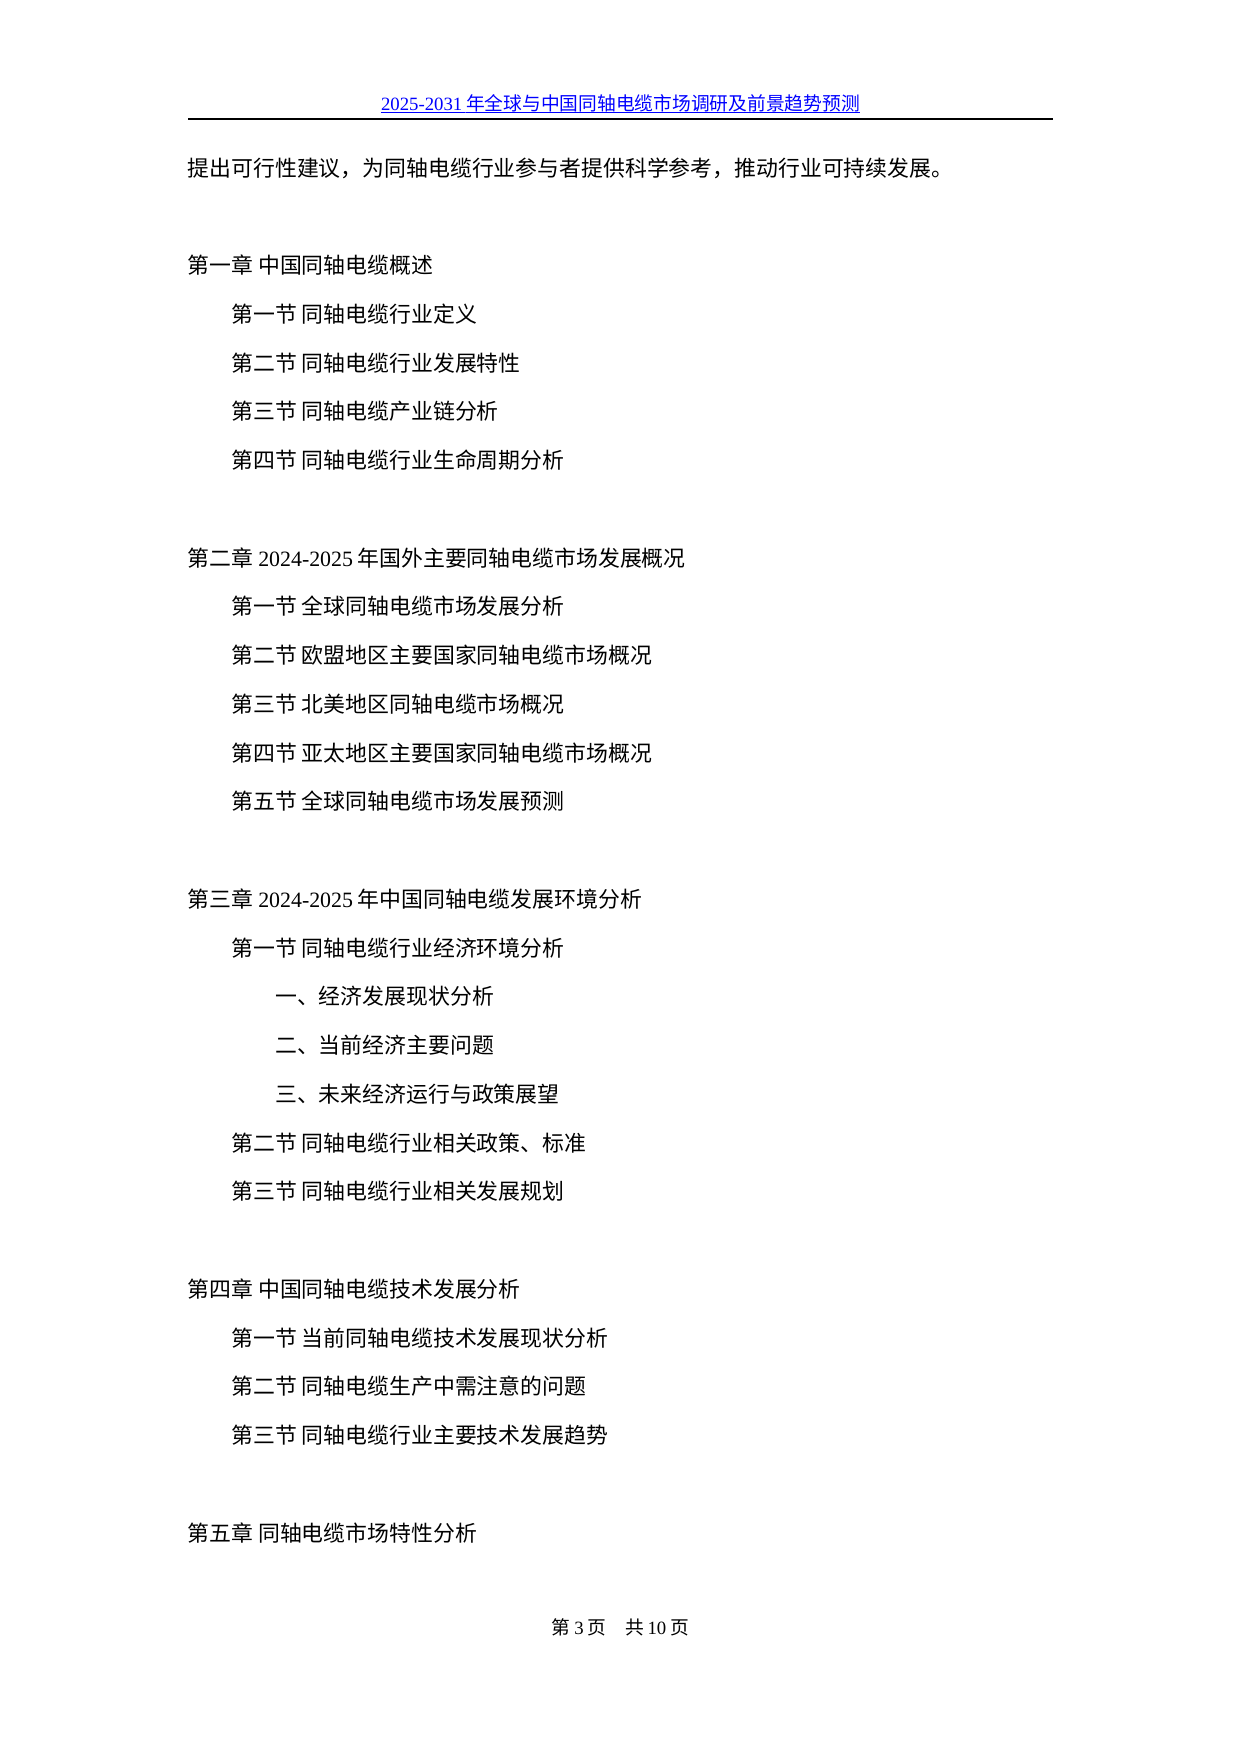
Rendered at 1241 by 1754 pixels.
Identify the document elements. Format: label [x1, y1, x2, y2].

text [187, 150, 1053, 1548]
